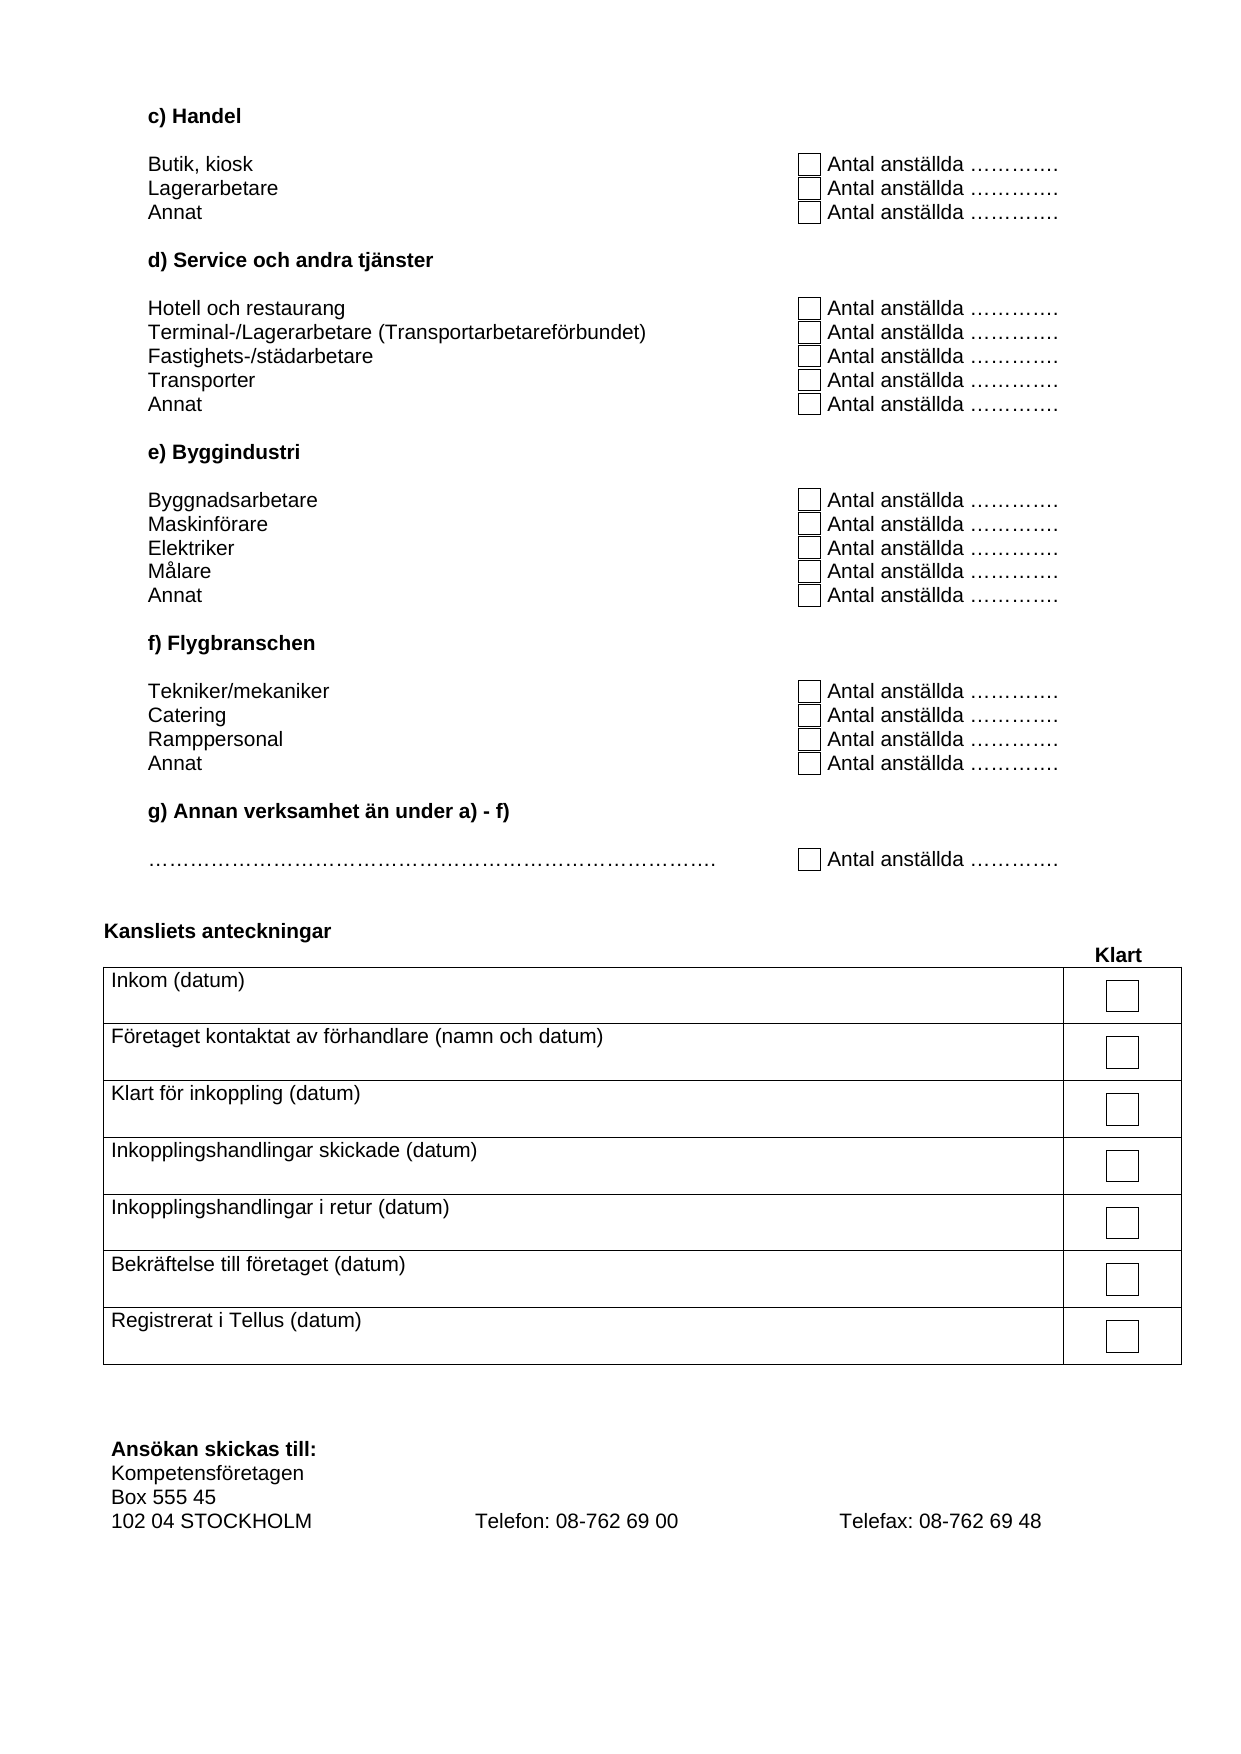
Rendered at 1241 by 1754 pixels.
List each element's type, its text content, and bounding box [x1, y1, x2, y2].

table_cell [1064, 1308, 1181, 1364]
text Målare Antal anställda …………. [148, 559, 1152, 583]
text Transporter Antal anställda …………. [148, 368, 1152, 392]
text Maskinförare Antal anställda …………. [148, 511, 1152, 535]
table_cell Registrerat i Tellus (datum) [104, 1308, 1063, 1364]
table_cell Bekräftelse till företaget (datum) [104, 1251, 1063, 1307]
table_cell Inkopplingshandlingar i retur (datum) [104, 1195, 1063, 1250]
text Annat Antal anställda …………. [148, 392, 1152, 416]
text Annat Antal anställda …………. [148, 583, 1152, 607]
text Ramppersonal Antal anställda …………. [148, 727, 1152, 751]
text Byggnadsarbetare Antal anställda …………. [148, 487, 1152, 511]
text Annat Antal anställda …………. [148, 751, 1152, 775]
text ………………………………………………………………………. Antal anställda …………. [148, 847, 1152, 871]
text e) Byggindustri [148, 439, 1152, 463]
text g) Annan verksamhet än under a) - f) [148, 799, 1152, 823]
table_cell [1064, 1081, 1181, 1137]
text Fastighets-/städarbetare Antal anställda …………. [148, 344, 1152, 368]
table_cell Inkopplingshandlingar skickade (datum) [104, 1138, 1063, 1194]
text Klart [118, 943, 1152, 967]
text f) Flygbranschen [148, 631, 1152, 655]
text Catering Antal anställda …………. [148, 703, 1152, 727]
table_cell Ansökan skickas till: Kompetensföretagen Box 555 45 102 04 STOCKHOLM [104, 1365, 467, 1533]
table_header Inkom (datum) [104, 968, 1063, 1023]
table_cell [1064, 1251, 1181, 1307]
table_cell Företaget kontaktat av förhandlare (namn och datum) [104, 1024, 1063, 1080]
table_cell Telefax: 08-762 69 48 [832, 1365, 1181, 1533]
text Annat Antal anställda …………. [148, 200, 1152, 224]
table_cell [1064, 1024, 1181, 1080]
text Lagerarbetare Antal anställda …………. [148, 176, 1152, 200]
table_cell Klart för inkoppling (datum) [104, 1081, 1063, 1137]
table_cell [1064, 1138, 1181, 1194]
text Terminal-/Lagerarbetare (Transportarbetareförbundet) Antal anställda …………. [148, 320, 1152, 344]
text Hotell och restaurang Antal anställda …………. [148, 296, 1152, 320]
table_cell [1064, 1195, 1181, 1250]
text c) Handel [148, 104, 1152, 128]
text Tekniker/mekaniker Antal anställda …………. [148, 679, 1152, 703]
text d) Service och andra tjänster [148, 248, 1152, 272]
text Elektriker Antal anställda …………. [148, 535, 1152, 559]
text Kansliets anteckningar [103, 919, 1152, 943]
text Butik, kiosk Antal anställda …………. [148, 152, 1152, 176]
table_header [1064, 968, 1181, 1023]
table_cell Telefon: 08-762 69 00 [468, 1365, 832, 1533]
